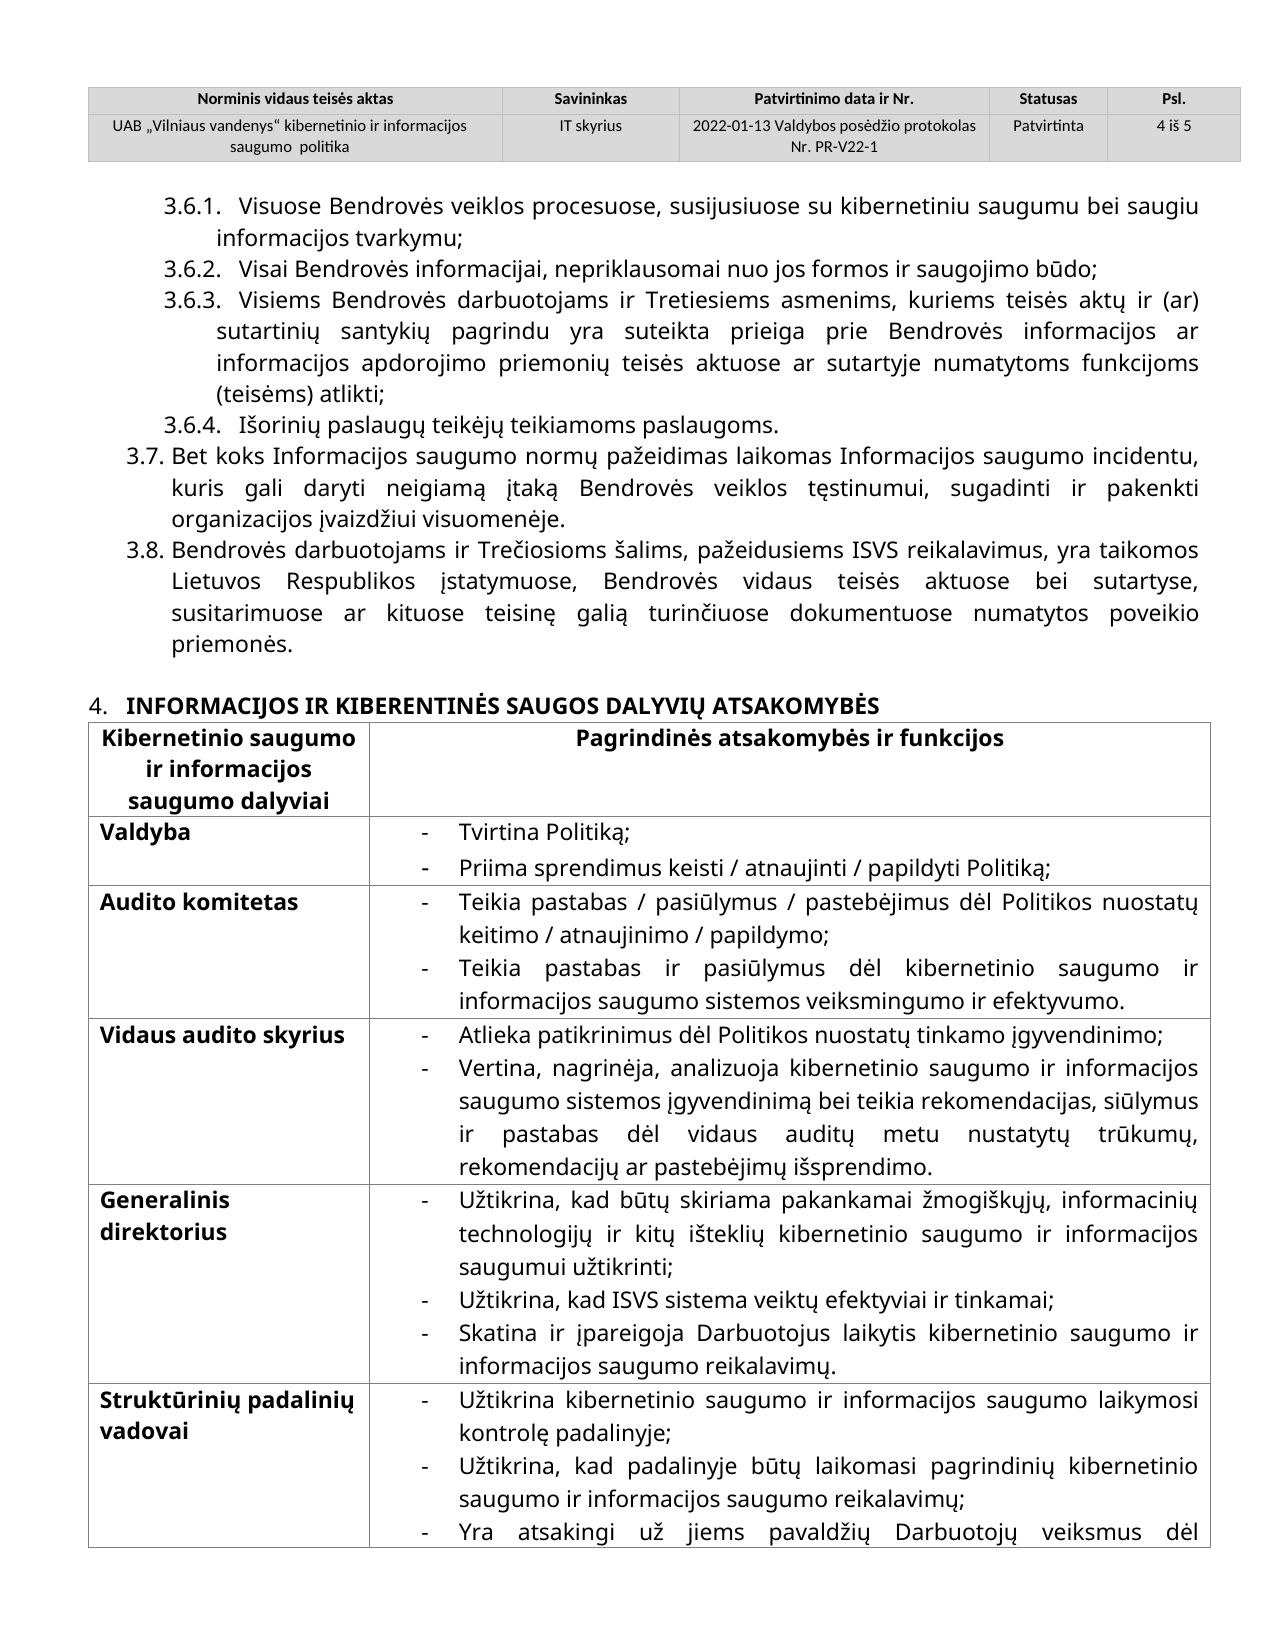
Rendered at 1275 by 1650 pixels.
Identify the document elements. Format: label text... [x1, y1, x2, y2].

table_cell Vidaus audito skyrius [89, 1019, 369, 1184]
list Išorinių paslaugų teikėjų teikiamoms paslaugoms. [164, 409, 1200, 440]
list Visiems Bendrovės darbuotojams ir Tretiesiems asmenims, kuriems teisės aktų ir (ar) sutartinių santykių pagrindu yra suteikta prieiga prie Bendrovės informacijos ar informacijos apdorojimo priemonių teisės aktuose ar sutartyje numatytoms funkcijoms (teisėms) atlikti; [164, 284, 1200, 409]
list Visai Bendrovės informacijai, nepriklausomai nuo jos formos ir saugojimo būdo; [164, 253, 1200, 284]
list Bendrovės darbuotojams ir Trečiosioms šalims, pažeidusiems ISVS reikalavimus, yra taikomos Lietuvos Respublikos įstatymuose, Bendrovės vidaus teisės aktuose bei sutartyse, susitarimuose ar kituose teisinę galią turinčiuose dokumentuose numatytos poveikio priemonės. [126, 534, 1200, 659]
table_cell Struktūrinių padalinių vadovai [89, 1384, 369, 1547]
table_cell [370, 1384, 1210, 1547]
table_cell Užtikrina, kad būtų skiriama pakankamai žmogiškųjų, informacinių technologijų ir kitų išteklių kibernetinio saugumo ir informacijos saugumui užtikrinti; Užtikrina, kad ISVS sistema veiktų efektyviai ir tinkamai; Skatina ir įpareigoja Darbuotojus laikytis kibernetinio saugumo ir informacijos saugumo reikalavimų. [370, 1185, 1210, 1383]
list INFORMACIJOS IR KIBERENTINĖS SAUGOS DALYVIŲ ATSAKOMYBĖS [89, 690, 1200, 722]
table_cell Teikia pastabas / pasiūlymus / pastebėjimus dėl Politikos nuostatų keitimo / atnaujinimo / papildymo; Teikia pastabas ir pasiūlymus dėl kibernetinio saugumo ir informacijos saugumo sistemos veiksmingumo ir efektyvumo. [370, 886, 1210, 1018]
list Bet koks Informacijos saugumo normų pažeidimas laikomas Informacijos saugumo incidentu, kuris gali daryti neigiamą įtaką Bendrovės veiklos tęstinumui, sugadinti ir pakenkti organizacijos įvaizdžiui visuomenėje. [126, 440, 1200, 534]
table_cell Valdyba [89, 817, 369, 885]
table_header Kibernetinio saugumo ir informacijos saugumo dalyviai [89, 723, 369, 816]
table_cell Generalinis direktorius [89, 1185, 369, 1383]
table_cell Audito komitetas [89, 886, 369, 1018]
list Visuose Bendrovės veiklos procesuose, susijusiuose su kibernetiniu saugumu bei saugiu informacijos tvarkymu; [164, 190, 1200, 253]
table_cell Atlieka patikrinimus dėl Politikos nuostatų tinkamo įgyvendinimo; Vertina, nagrinėja, analizuoja kibernetinio saugumo ir informacijos saugumo sistemos įgyvendinimą bei teikia rekomendacijas, siūlymus ir pastabas dėl vidaus auditų metu nustatytų trūkumų, rekomendacijų ar pastebėjimų išsprendimo. [370, 1019, 1210, 1184]
table_header Pagrindinės atsakomybės ir funkcijos [370, 723, 1210, 816]
table_cell Tvirtina Politiką; Priima sprendimus keisti / atnaujinti / papildyti Politiką; [370, 817, 1210, 885]
